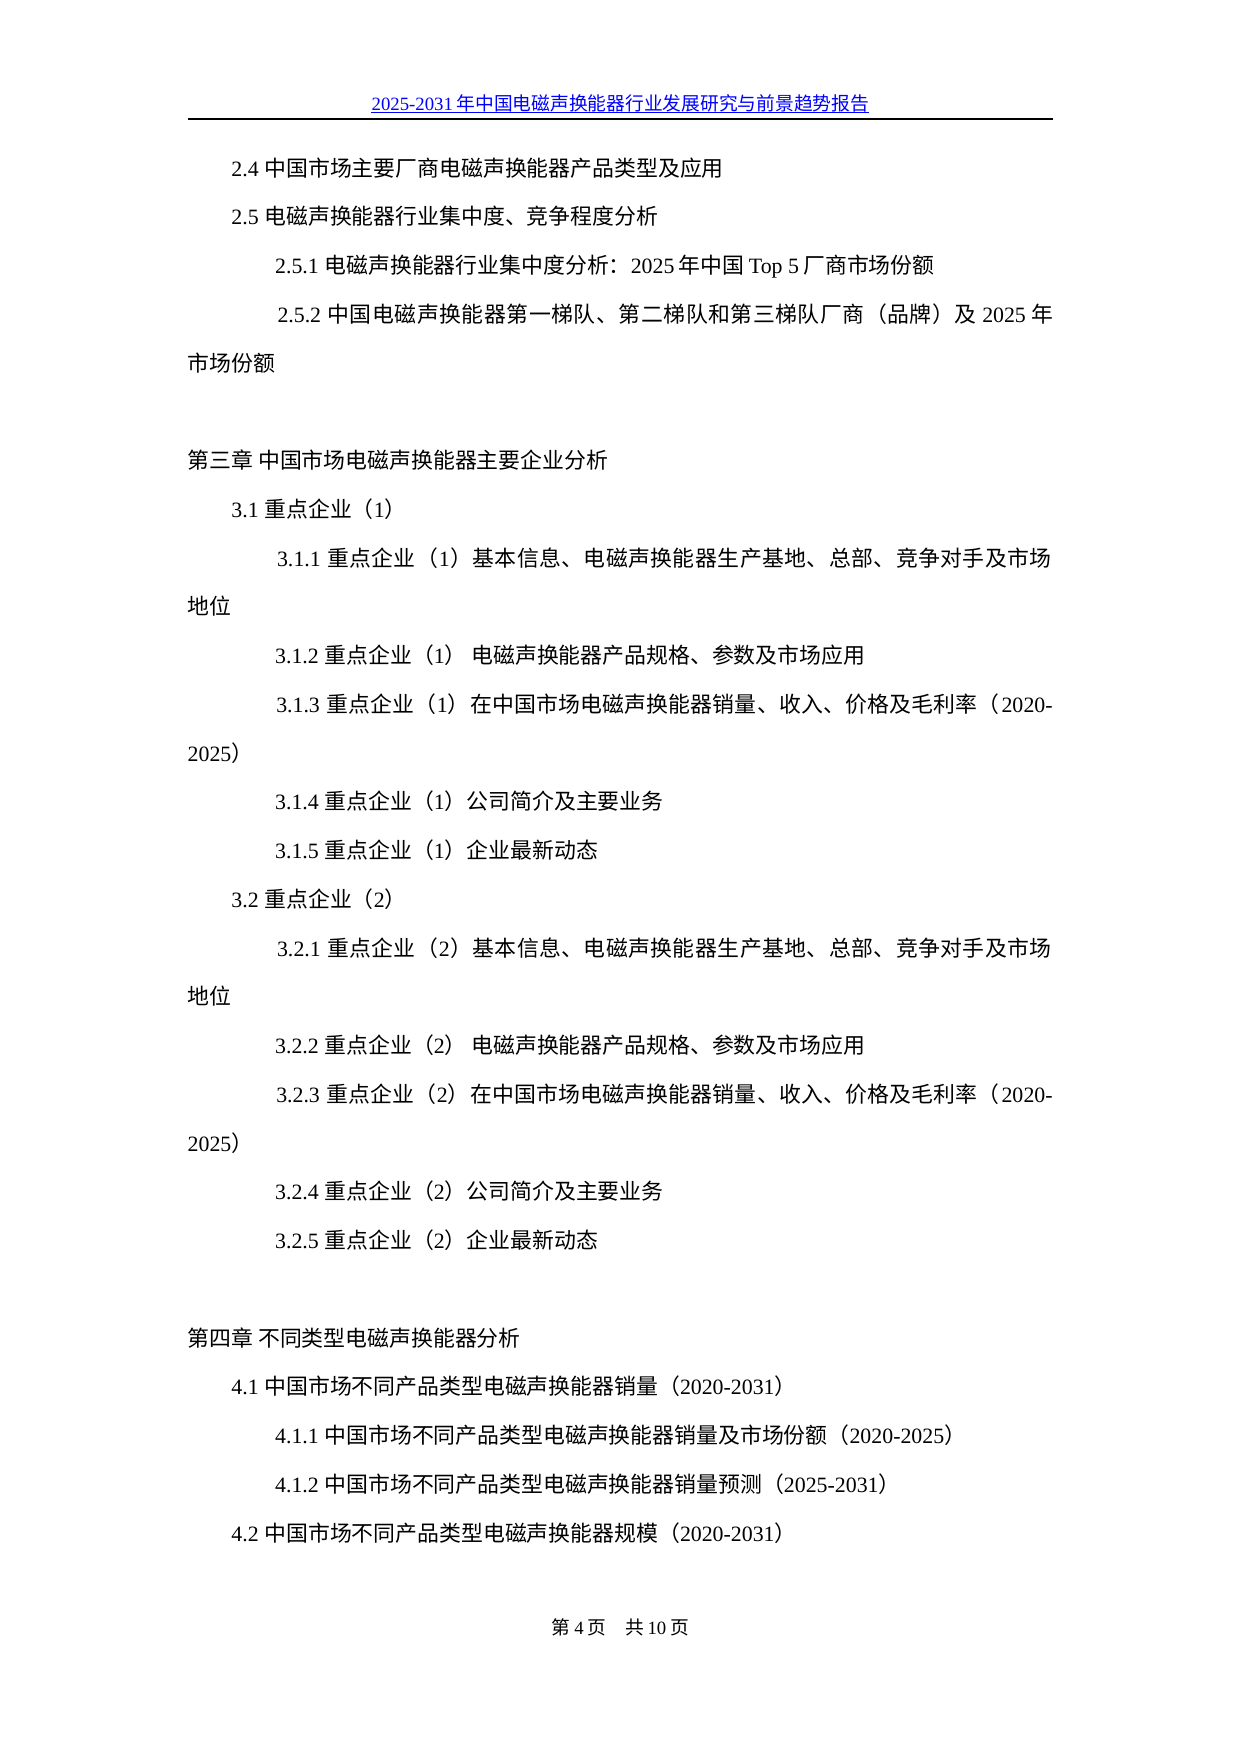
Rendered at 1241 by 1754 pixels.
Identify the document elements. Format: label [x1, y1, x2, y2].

text [187, 150, 1053, 1548]
